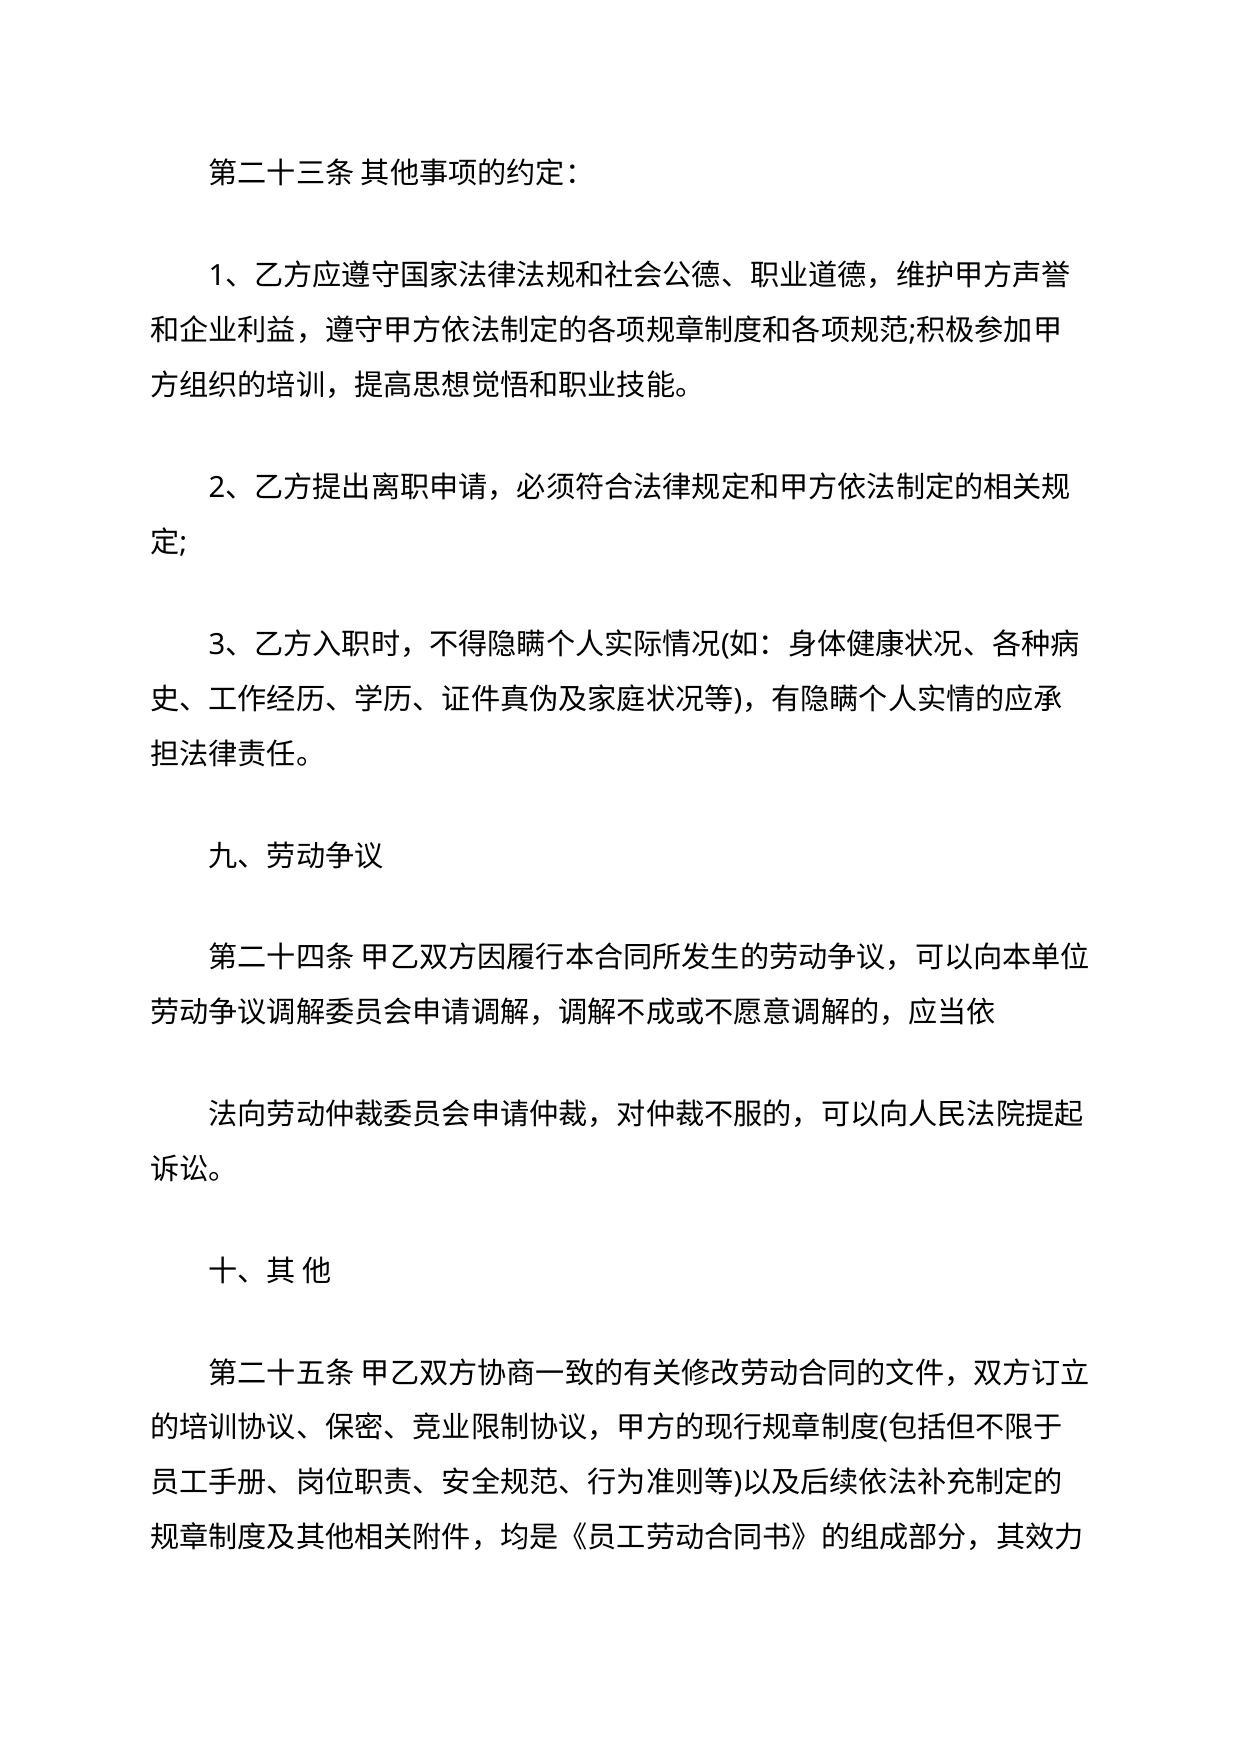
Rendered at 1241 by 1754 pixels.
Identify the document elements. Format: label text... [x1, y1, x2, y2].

text 1、乙方应遵守国家法律法规和社会公德、职业道德，维护甲方声誉和企业利益，遵守甲方依法制定的各项规章制度和各项规范;积极参加甲方组织的培训，提高思想觉悟和职业技能。 [150, 252, 1090, 404]
text 九、劳动争议 [150, 832, 1090, 874]
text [150, 1349, 1090, 1556]
text 十、其 他 [150, 1247, 1090, 1290]
text 第二十四条 甲乙双方因履行本合同所发生的劳动争议，可以向本单位劳动争议调解委员会申请调解，调解不成或不愿意调解的，应当依 [150, 934, 1090, 1031]
text 法向劳动仲裁委员会申请仲裁，对仲裁不服的，可以向人民法院提起诉讼。 [150, 1091, 1090, 1188]
text 3、乙方入职时，不得隐瞒个人实际情况(如：身体健康状况、各种病史、工作经历、学历、证件真伪及家庭状况等)，有隐瞒个人实情的应承担法律责任。 [150, 621, 1090, 773]
text 第二十三条 其他事项的约定： [150, 150, 1090, 192]
text 2、乙方提出离职申请，必须符合法律规定和甲方依法制定的相关规定; [150, 463, 1090, 561]
